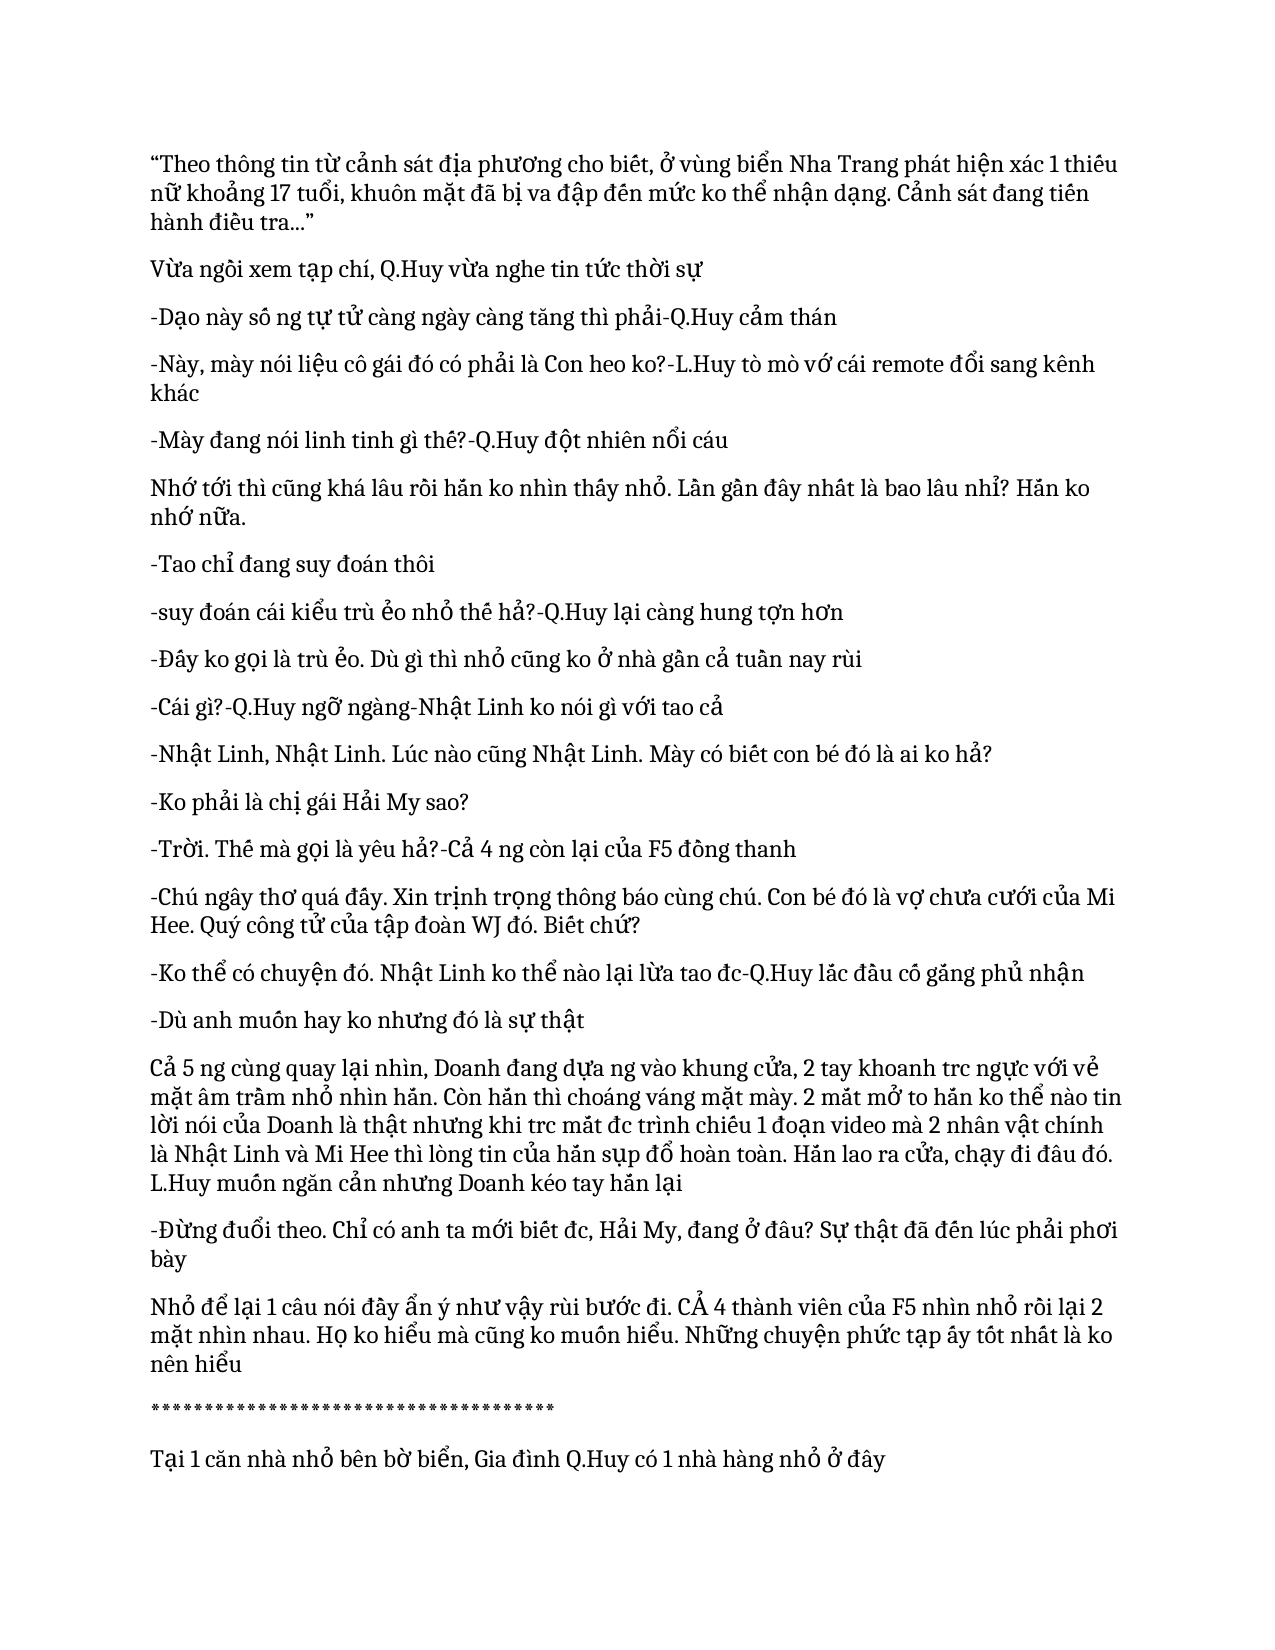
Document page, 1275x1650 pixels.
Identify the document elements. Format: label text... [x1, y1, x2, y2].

text -Nhật Linh, Nhật Linh. Lúc nào cũng Nhật Linh. Mày có biết con bé đó là ai ko hả? [150, 740, 1125, 769]
text -Đừng đuổi theo. Chỉ có anh ta mới biết đc, Hải My, đang ở đâu? Sự thật đã đến lúc phải phơi bày [150, 1216, 1125, 1274]
text -Chú ngây thơ quá đấy. Xin trịnh trọng thông báo cùng chú. Con bé đó là vợ chưa cưới của Mi Hee. Quý công tử của tập đoàn WJ đó. Biết chứ? [150, 882, 1125, 940]
text -Ko thể có chuyện đó. Nhật Linh ko thể nào lại lừa tao đc-Q.Huy lắc đầu cố gắng phủ nhận [150, 959, 1125, 987]
text -Mày đang nói linh tinh gì thế?-Q.Huy đột nhiên nổi cáu [150, 426, 1125, 455]
text “Theo thông tin từ cảnh sát địa phương cho biết, ở vùng biển Nha Trang phát hiện xác 1 thiếu nữ khoảng 17 tuổi, khuôn mặt đã bị va đập đến mức ko thể nhận dạng. Cảnh sát đang tiến hành điều tra...” [150, 150, 1125, 236]
text -Tao chỉ đang suy đoán thôi [150, 550, 1125, 579]
text ************************************** [150, 1397, 1125, 1426]
text Nhỏ để lại 1 câu nói đầy ẩn ý như vậy rùi bước đi. CẢ 4 thành viên của F5 nhìn nhỏ rồi lại 2 mặt nhìn nhau. Họ ko hiểu mà cũng ko muốn hiểu. Những chuyện phức tạp ấy tốt nhất là ko nên hiểu [150, 1292, 1125, 1379]
text -Dù anh muốn hay ko nhưng đó là sự thật [150, 1006, 1125, 1035]
text -Cái gì?-Q.Huy ngỡ ngàng-Nhật Linh ko nói gì với tao cả [150, 692, 1125, 721]
text -Dạo này số ng tự tử càng ngày càng tăng thì phải-Q.Huy cảm thán [150, 302, 1125, 331]
text -Đấy ko gọi là trù ẻo. Dù gì thì nhỏ cũng ko ở nhà gần cả tuần nay rùi [150, 645, 1125, 674]
text -Ko phải là chị gái Hải My sao? [150, 787, 1125, 816]
text -Này, mày nói liệu cô gái đó có phải là Con heo ko?-L.Huy tò mò vớ cái remote đổi sang kênh khác [150, 350, 1125, 407]
text Tại 1 căn nhà nhỏ bên bờ biển, Gia đình Q.Huy có 1 nhà hàng nhỏ ở đây [150, 1445, 1125, 1474]
text -Trời. Thế mà gọi là yêu hả?-Cả 4 ng còn lại của F5 đồng thanh [150, 835, 1125, 864]
text Vừa ngồi xem tạp chí, Q.Huy vừa nghe tin tức thời sự [150, 255, 1125, 284]
text -suy đoán cái kiểu trù ẻo nhỏ thế hả?-Q.Huy lại càng hung tợn hơn [150, 597, 1125, 626]
text Cả 5 ng cùng quay lại nhìn, Doanh đang dựa ng vào khung cửa, 2 tay khoanh trc ngực với vẻ mặt âm trầm nhỏ nhìn hắn. Còn hắn thì choáng váng mặt mày. 2 mắt mở to hắn ko thể nào tin lời nói của Doanh là thật nhưng khi trc mắt đc trình chiếu 1 đoạn video mà 2 nhân vật chính là Nhật Linh và Mi Hee thì lòng tin của hắn sụp đổ hoàn toàn. Hắn lao ra cửa, chạy đi đâu đó. L.Huy muốn ngăn cản nhưng Doanh kéo tay hắn lại [150, 1054, 1125, 1197]
text Nhớ tới thì cũng khá lâu rồi hắn ko nhìn thấy nhỏ. Lần gần đây nhất là bao lâu nhỉ? Hắn ko nhớ nữa. [150, 474, 1125, 531]
